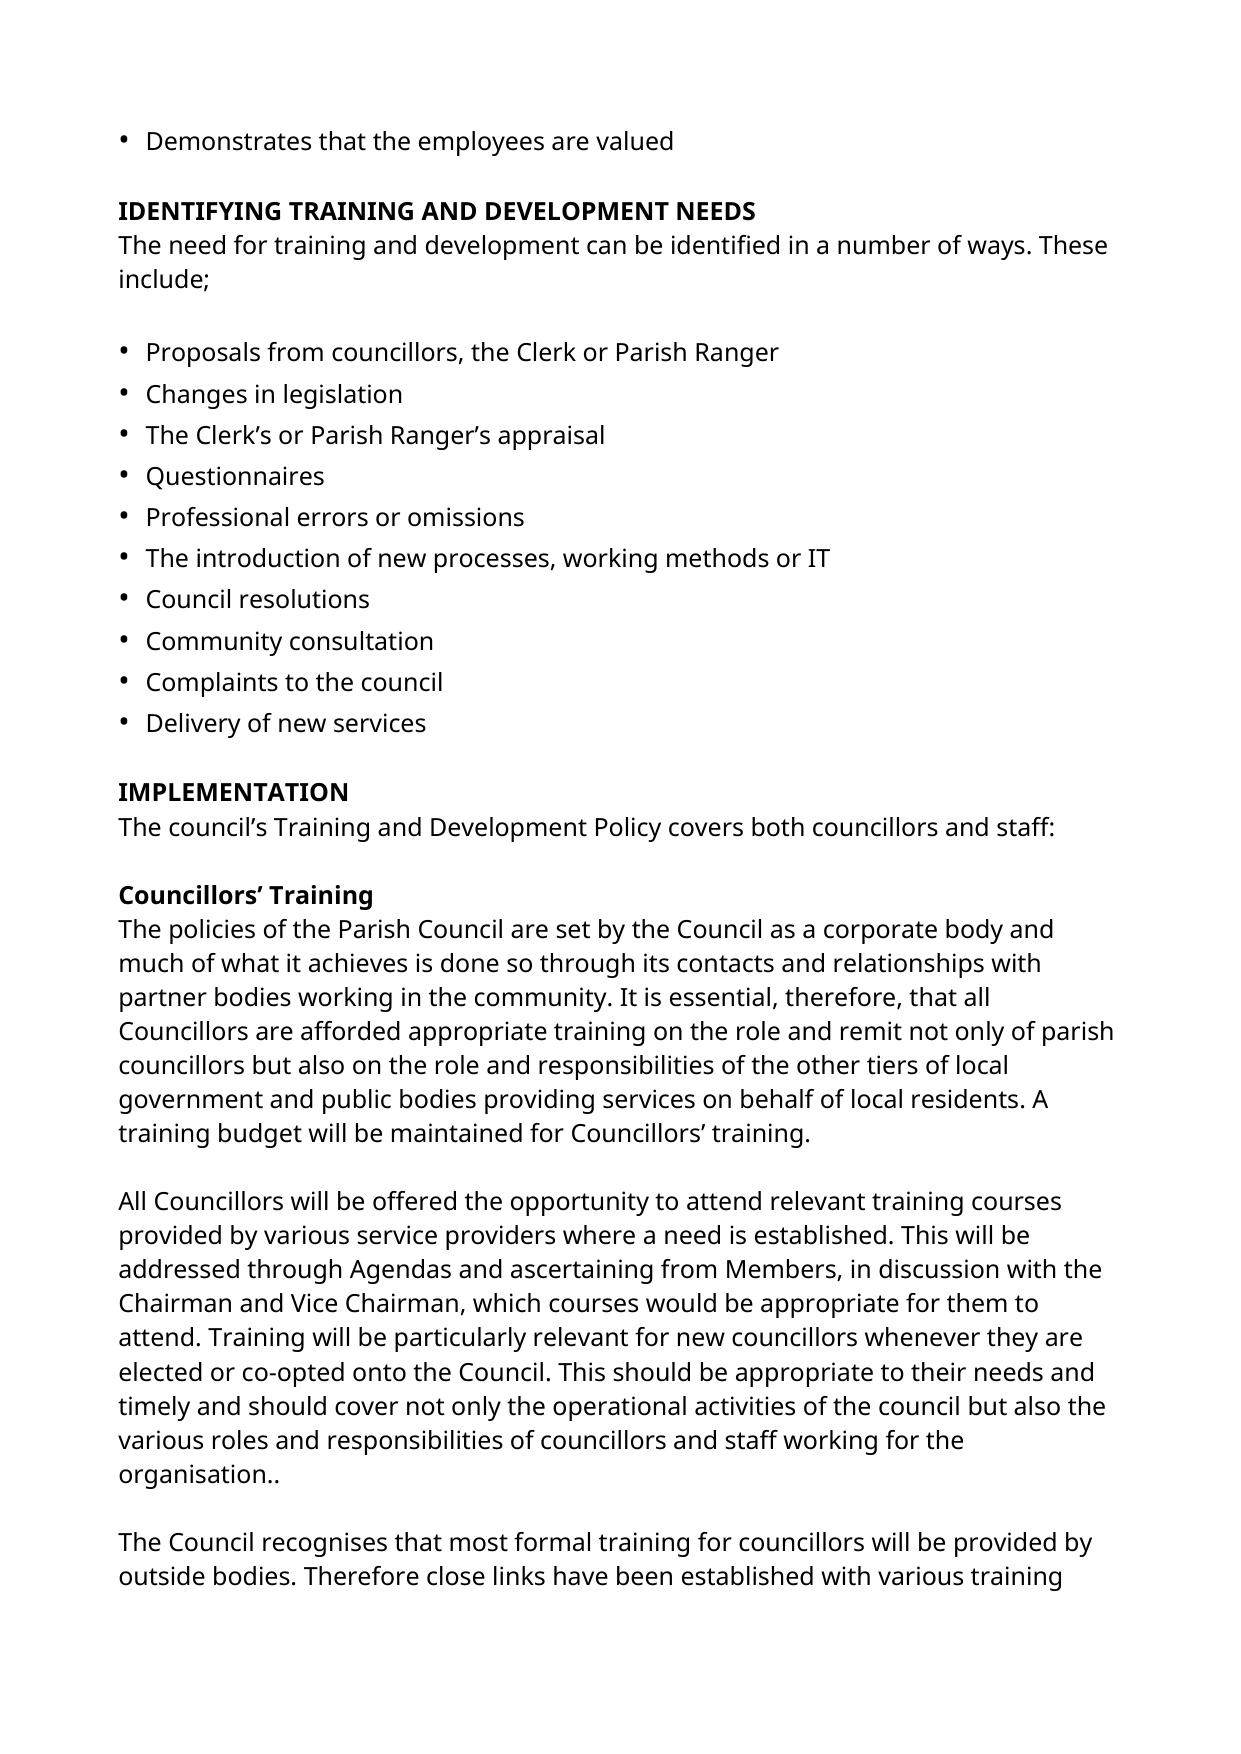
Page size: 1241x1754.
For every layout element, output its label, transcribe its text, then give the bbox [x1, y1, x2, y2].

list Delivery of new services [118, 700, 1122, 741]
list Community consultation [118, 618, 1122, 659]
list Proposals from councillors, the Clerk or Parish Ranger [118, 329, 1122, 371]
text Councillors’ Training [118, 877, 1122, 911]
text All Councillors will be offered the opportunity to attend relevant training courses provided by various service providers where a need is established. This will be addressed through Agendas and ascertaining from Members, in discussion with the Chairman and Vice Chairman, which courses would be appropriate for them to attend. Training will be particularly relevant for new councillors whenever they are elected or co-opted onto the Council. This should be appropriate to their needs and timely and should cover not only the operational activities of the council but also the various roles and responsibilities of councillors and staff working for the organisation.. [118, 1184, 1122, 1490]
list The introduction of new processes, working methods or IT [118, 535, 1122, 576]
text The policies of the Parish Council are set by the Council as a corporate body and much of what it achieves is done so through its contacts and relationships with partner bodies working in the community. It is essential, therefore, that all Councillors are afforded appropriate training on the role and remit not only of parish councillors but also on the role and responsibilities of the other tiers of local government and public bodies providing services on behalf of local residents. A training budget will be maintained for Councillors’ training. [118, 911, 1122, 1150]
list The Clerk’s or Parish Ranger’s appraisal [118, 412, 1122, 453]
list Professional errors or omissions [118, 494, 1122, 535]
list Changes in legislation [118, 371, 1122, 412]
list Questionnaires [118, 453, 1122, 494]
text IDENTIFYING TRAINING AND DEVELOPMENT NEEDS [118, 193, 1122, 227]
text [118, 1524, 1122, 1593]
text The need for training and development can be identified in a number of ways. These include; [118, 227, 1122, 296]
text The council’s Training and Development Policy covers both councillors and staff: [118, 809, 1122, 843]
list Council resolutions [118, 576, 1122, 618]
list Demonstrates that the employees are valued [118, 118, 1122, 159]
list Complaints to the council [118, 659, 1122, 700]
text IMPLEMENTATION [118, 775, 1122, 809]
